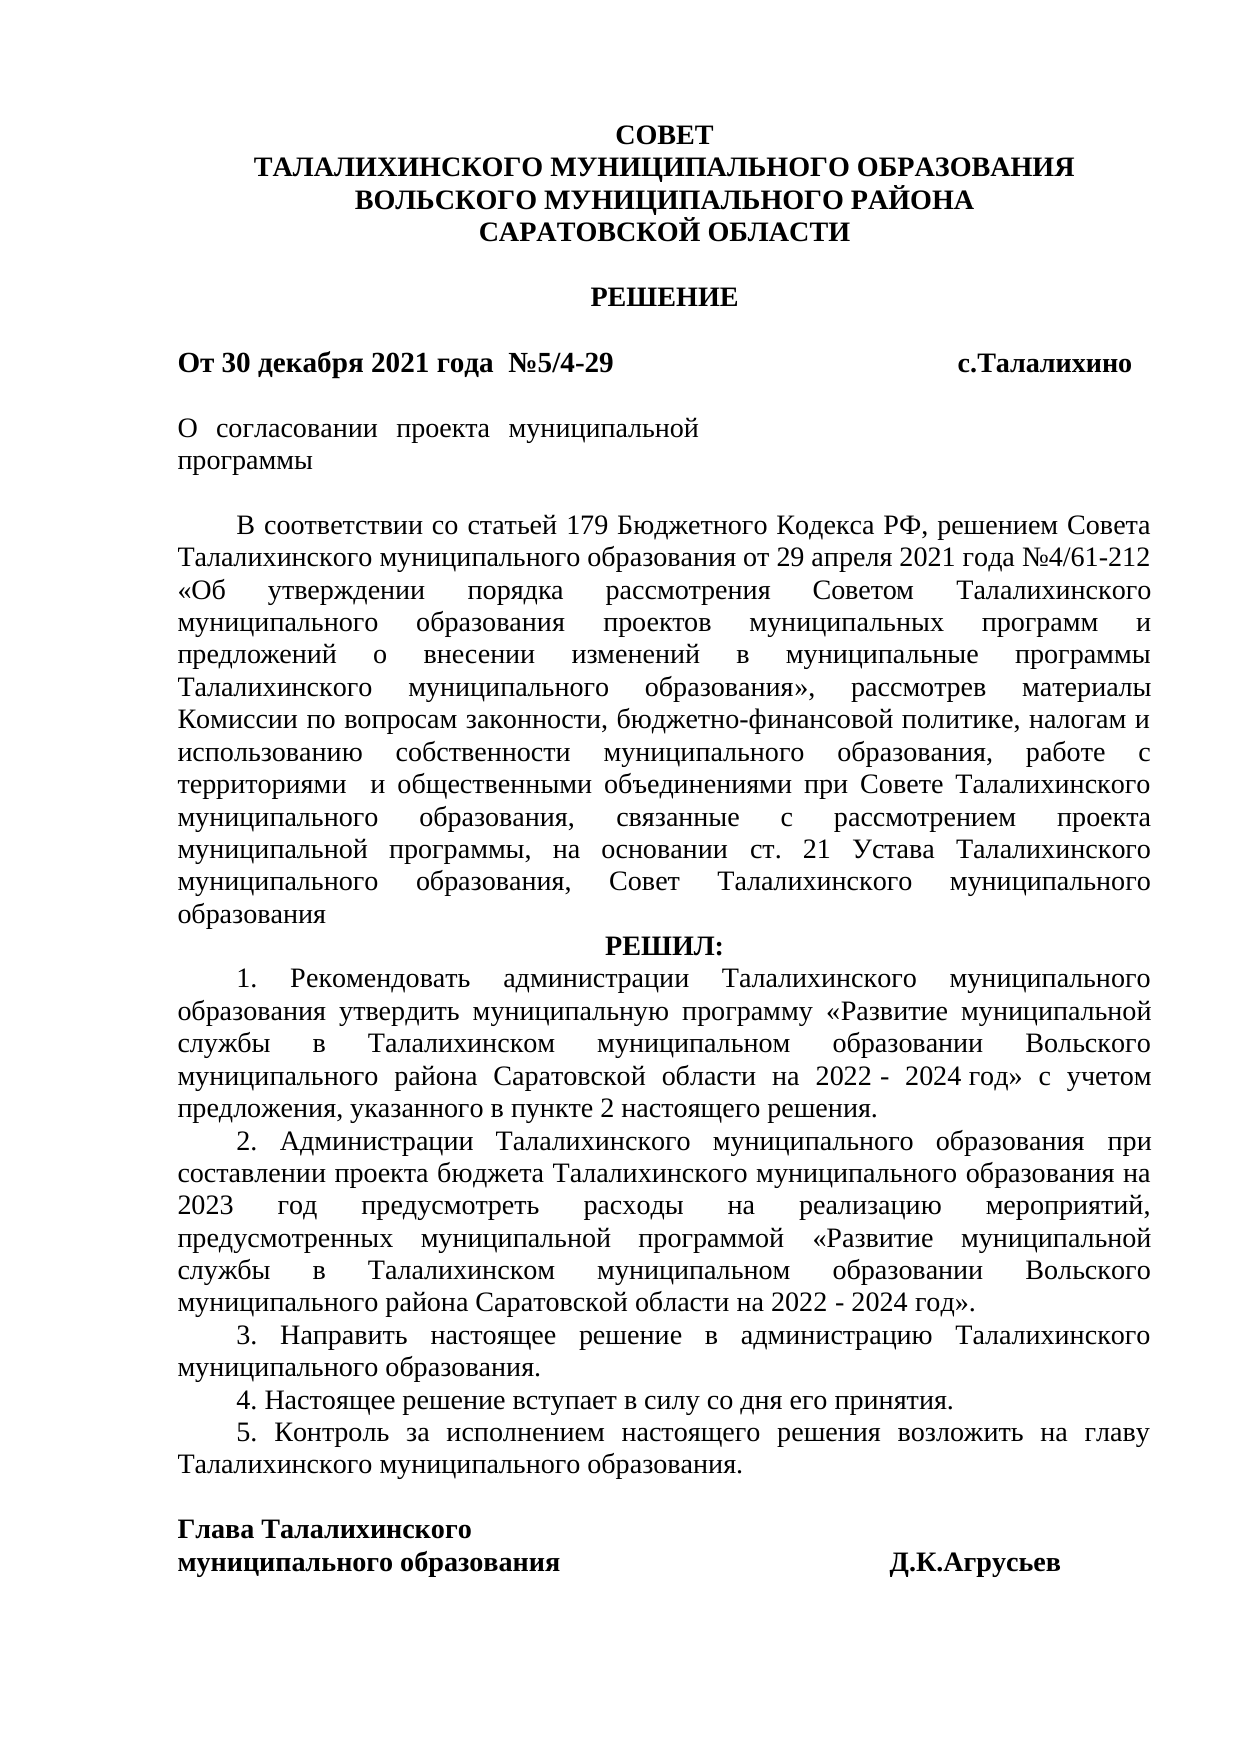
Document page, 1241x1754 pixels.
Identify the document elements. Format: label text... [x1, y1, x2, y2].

text муниципального образования Д.К.Агрусьев [177, 1545, 1152, 1577]
text 4. Настоящее решение вступает в силу со дня его принятия. [177, 1383, 1152, 1415]
text 2. Администрации Талалихинского муниципального образования при составлении проекта бюджета Талалихинского муниципального образования на 2023 год предусмотреть расходы на реализацию мероприятий, предусмотренных муниципальной программой «Развитие муниципальной службы в Талалихинском муниципальном образовании Вольского муниципального района Саратовской области на 2022 - 2024 год». [177, 1123, 1152, 1318]
text Глава Талалихинского [177, 1512, 1152, 1545]
text РЕШЕНИЕ [177, 280, 1152, 312]
text РЕШИЛ: [177, 929, 1152, 962]
text 5. Контроль за исполнением настоящего решения возложить на главу Талалихинского муниципального образования. [177, 1415, 1152, 1480]
text 1. Рекомендовать администрации Талалихинского муниципального образования утвердить муниципальную программу «Развитие муниципальной службы в Талалихинском муниципальном образовании Вольского муниципального района Саратовской области на 2022 - 2024 год» с учетом предложения, указанного в пункте 2 настоящего решения. [177, 962, 1152, 1123]
text ВОЛЬСКОГО МУНИЦИПАЛЬНОГО РАЙОНА [177, 183, 1152, 215]
text СОВЕТ [177, 118, 1152, 151]
text САРАТОВСКОЙ ОБЛАСТИ [177, 215, 1152, 248]
text О согласовании проекта муниципальной программы [177, 411, 699, 476]
text От 30 декабря 2021 года №5/4-29 с.Талалихино [177, 345, 1152, 378]
text В соответствии со статьей 179 Бюджетного Кодекса РФ, решением Совета Талалихинского муниципального образования от 29 апреля 2021 года №4/61-212 «Об утверждении порядка рассмотрения Советом Талалихинского муниципального образования проектов муниципальных программ и предложений о внесении изменений в муниципальные программы Талалихинского муниципального образования», рассмотрев материалы Комиссии по вопросам законности, бюджетно-финансовой политике, налогам и использованию собственности муниципального образования, работе с территориями и общественными объединениями при Совете Талалихинского муниципального образования, связанные с рассмотрением проекта муниципальной программы, на основании ст. 21 Устава Талалихинского муниципального образования, Совет Талалихинского муниципального образования [177, 508, 1152, 929]
text 3. Направить настоящее решение в администрацию Талалихинского муниципального образования. [177, 1318, 1152, 1383]
text ТАЛАЛИХИНСКОГО МУНИЦИПАЛЬНОГО ОБРАЗОВАНИЯ [177, 151, 1152, 183]
